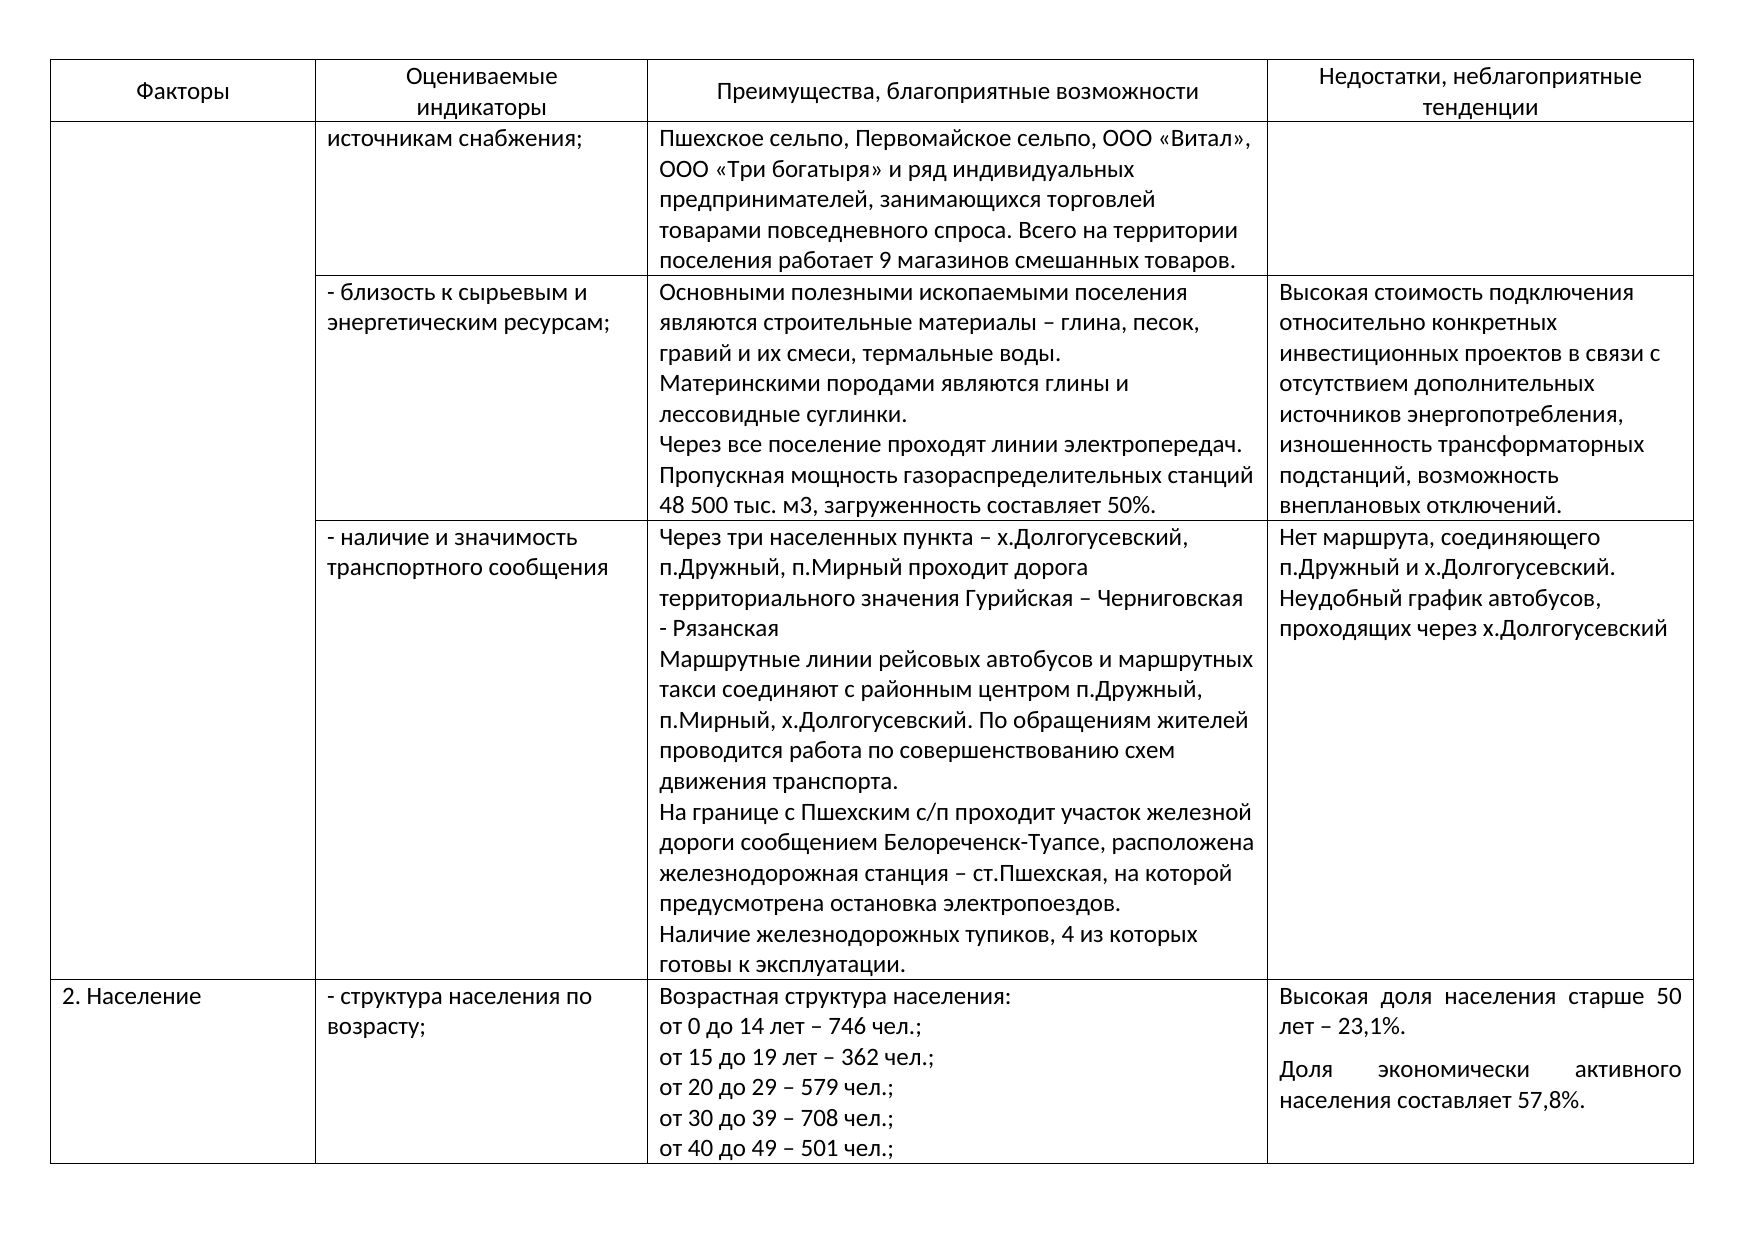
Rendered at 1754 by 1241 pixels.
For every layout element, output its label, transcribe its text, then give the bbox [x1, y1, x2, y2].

table_cell Основными полезными ископаемыми поселения являются строительные материалы – глина, песок, гравий и их смеси, термальные воды. Материнскими породами являются глины и лессовидные суглинки. Через все поселение проходят линии электропередач. Пропускная мощность газораспределительных станций 48 500 тыс. м3, загруженность составляет 50%. [648, 276, 1267, 520]
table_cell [1268, 122, 1693, 275]
table_cell - наличие и значимость транспортного сообщения [316, 521, 647, 979]
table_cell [1268, 980, 1693, 1163]
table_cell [648, 122, 1267, 275]
table_cell Через три населенных пункта – х.Долгогусевский, п.Дружный, п.Мирный проходит дорога территориального значения Гурийская – Черниговская - Рязанская Маршрутные линии рейсовых автобусов и маршрутных такси соединяют с районным центром п.Дружный, п.Мирный, х.Долгогусевский. По обращениям жителей проводится работа по совершенствованию схем движения транспорта. На границе с Пшехским с/п проходит участок железной дороги сообщением Белореченск-Туапсе, расположена железнодорожная станция – ст.Пшехская, на которой предусмотрена остановка электропоездов. Наличие железнодорожных тупиков, 4 из которых готовы к эксплуатации. [648, 521, 1267, 979]
table_cell Высокая стоимость подключения относительно конкретных инвестиционных проектов в связи с отсутствием дополнительных источников энергопотребления, изношенность трансформаторных подстанций, возможность внеплановых отключений. [1268, 276, 1693, 520]
table_header Факторы [51, 60, 315, 121]
table_header Оцениваемые индикаторы [316, 60, 647, 121]
table_cell - близость к сырьевым и энергетическим ресурсам; [316, 276, 647, 520]
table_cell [316, 122, 647, 275]
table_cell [648, 980, 1267, 1163]
table_cell - структура населения по возрасту; [316, 980, 647, 1163]
table_cell Нет маршрута, соединяющего п.Дружный и х.Долгогусевский. Неудобный график автобусов, проходящих через х.Долгогусевский [1268, 521, 1693, 979]
table_cell 2. Население [51, 980, 315, 1163]
table_header Недостатки, неблагоприятные тенденции [1268, 60, 1693, 121]
table_header Преимущества, благоприятные возможности [648, 60, 1267, 121]
